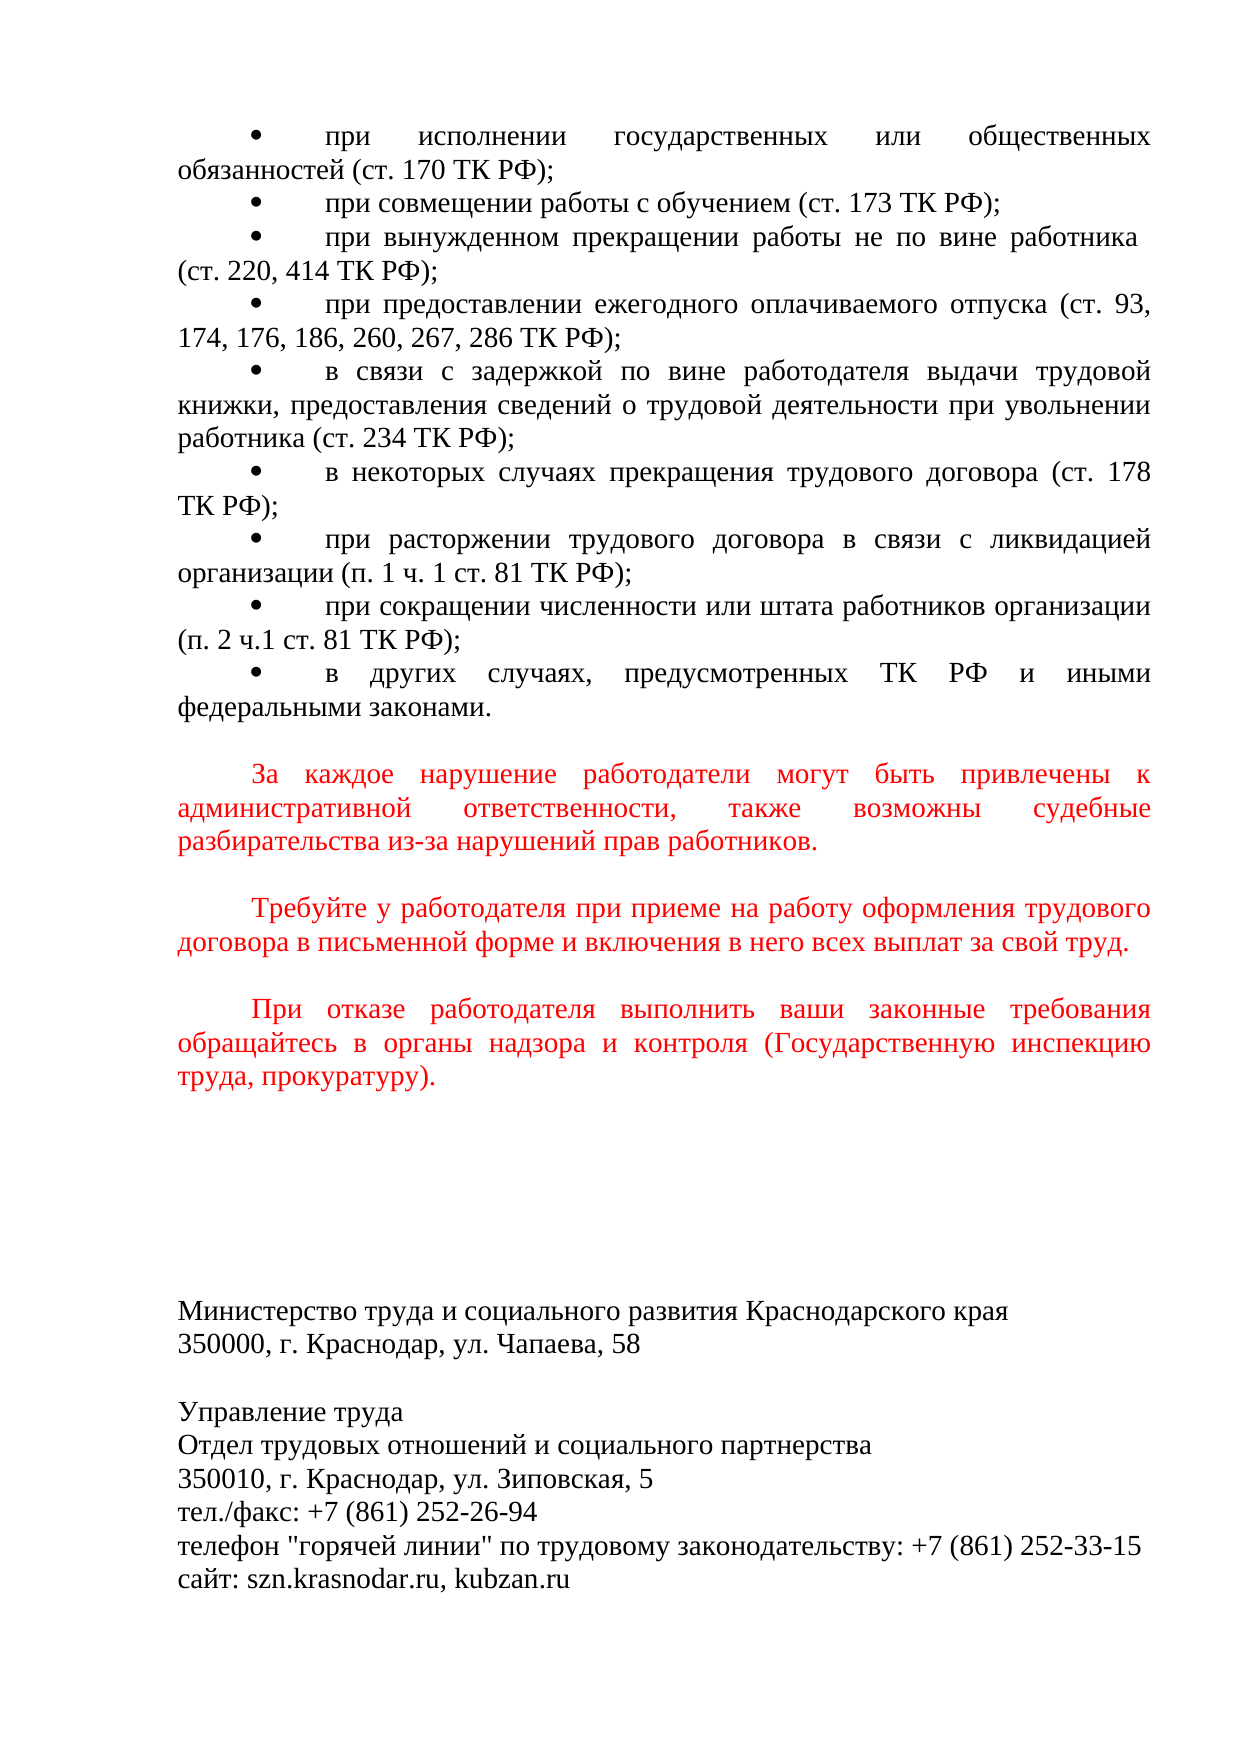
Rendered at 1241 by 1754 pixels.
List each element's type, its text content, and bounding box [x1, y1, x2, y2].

text тел./факс: +7 (861) 252-26-94 [177, 1494, 1152, 1528]
text 350000, г. Краснодар, ул. Чапаева, 58 [177, 1327, 1152, 1360]
list при предоставлении ежегодного оплачиваемого отпуска (ст. 93, 174, 176, 186, 260, 267, 286 ТК РФ); [177, 286, 1152, 353]
list в связи с задержкой по вине работодателя выдачи трудовой книжки, предоставления сведений о трудовой деятельности при увольнении работника (ст. 234 ТК РФ); [177, 353, 1152, 454]
list при совмещении работы с обучением (ст. 173 ТК РФ); [177, 185, 1152, 219]
list при вынужденном прекращении работы не по вине работника (ст. 220, 414 ТК РФ); [177, 219, 1152, 286]
text телефон "горячей линии" по трудовому законодательству: +7 (861) 252-33-15 [177, 1528, 1152, 1561]
list при расторжении трудового договора в связи с ликвидацией организации (п. 1 ч. 1 ст. 81 ТК РФ); [177, 521, 1152, 588]
text Требуйте у работодателя при приеме на работу оформления трудового договора в письменной форме и включения в него всех выплат за свой труд. [177, 891, 1152, 958]
list в некоторых случаях прекращения трудового договора (ст. 178 ТК РФ); [177, 454, 1152, 521]
text Отдел трудовых отношений и социального партнерства [177, 1427, 1152, 1461]
text За каждое нарушение работодатели могут быть привлечены к административной ответственности, также возможны судебные разбирательства из-за нарушений прав работников. [177, 756, 1152, 857]
text Управление труда [177, 1394, 1152, 1427]
text 350010, г. Краснодар, ул. Зиповская, 5 [177, 1461, 1152, 1494]
text сайт: szn.krasnodar.ru, kubzan.ru [177, 1561, 1152, 1595]
list при сокращении численности или штата работников организации (п. 2 ч.1 ст. 81 ТК РФ); [177, 588, 1152, 656]
list в других случаях, предусмотренных ТК РФ и иными федеральными законами. [177, 656, 1152, 723]
list при исполнении государственных или общественных обязанностей (ст. 170 ТК РФ); [177, 118, 1152, 185]
text Министерство труда и социального развития Краснодарского края [177, 1293, 1152, 1327]
text При отказе работодателя выполнить ваши законные требования обращайтесь в органы надзора и контроля (Государственную инспекцию труда, прокуратуру). [177, 991, 1152, 1092]
